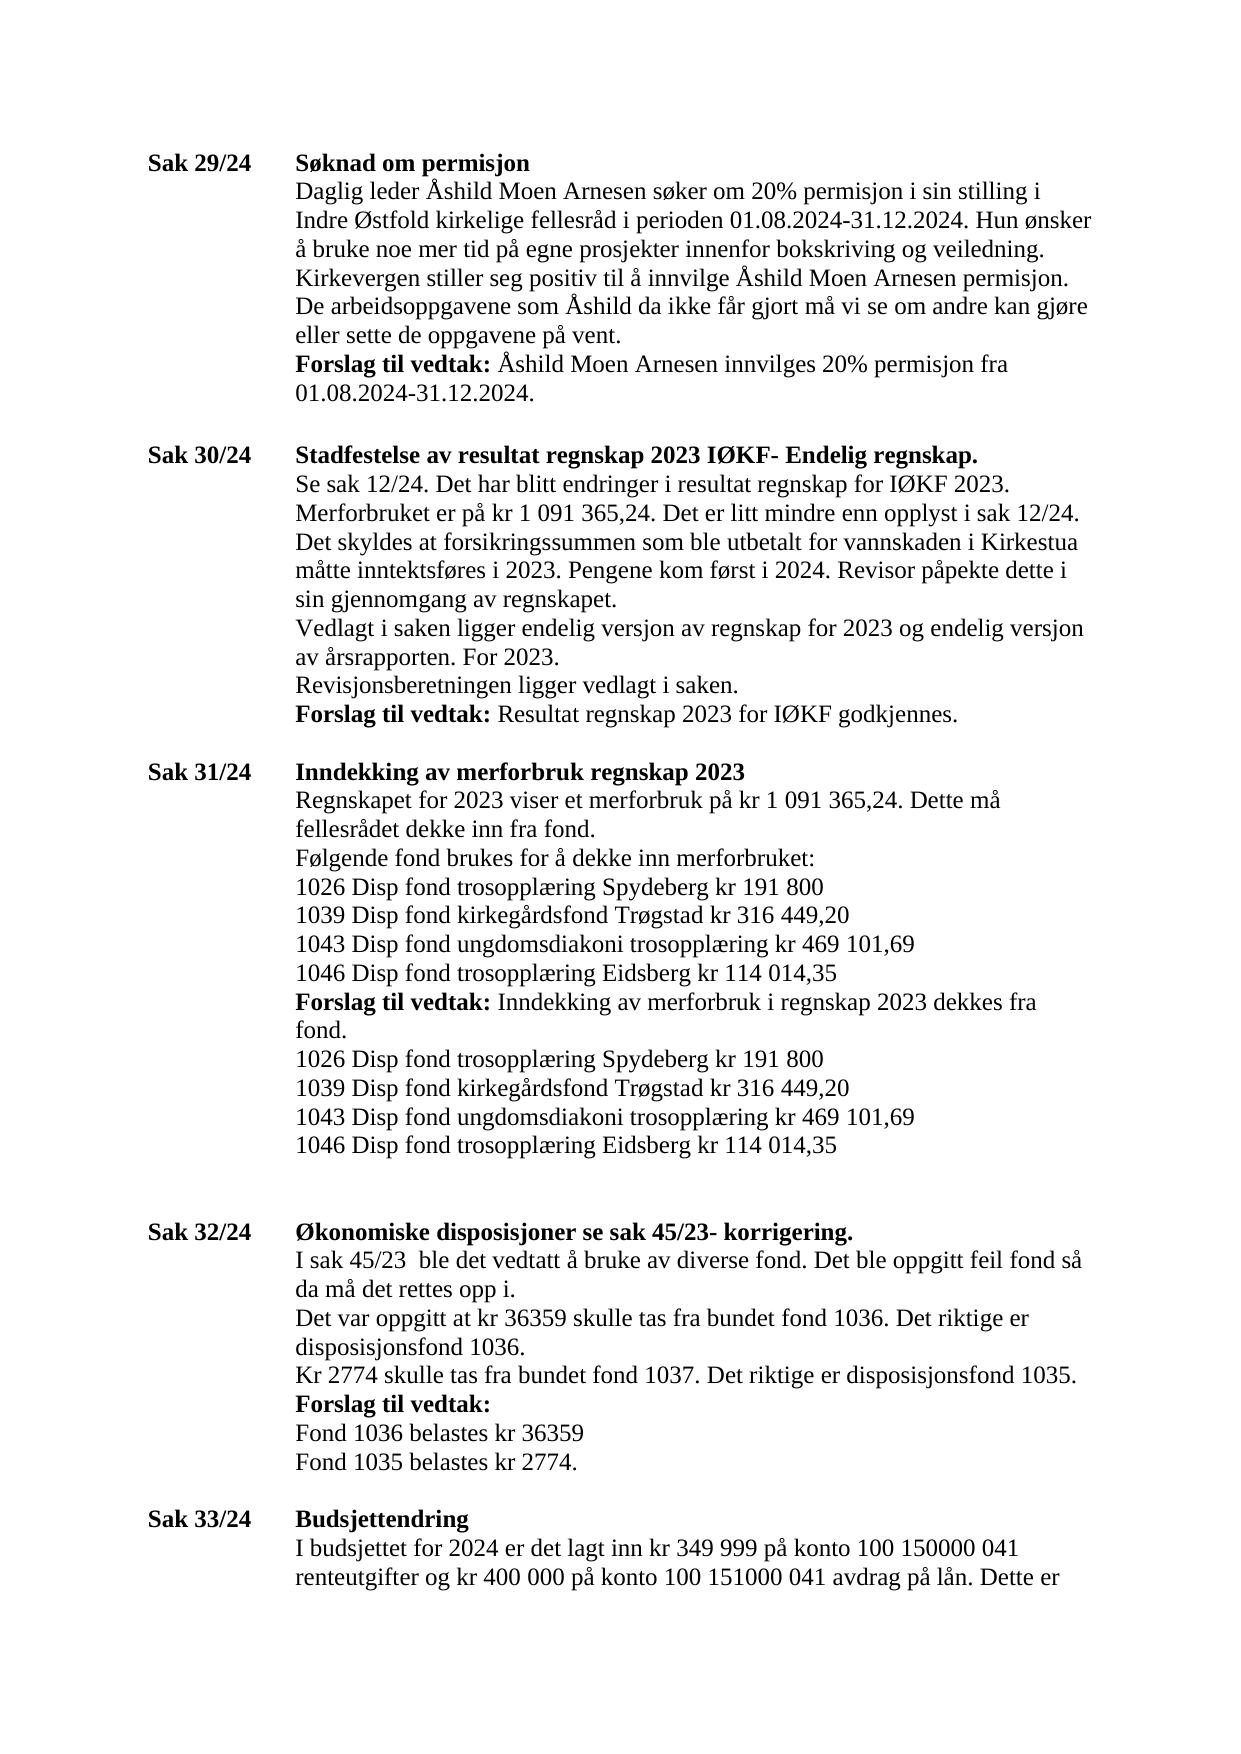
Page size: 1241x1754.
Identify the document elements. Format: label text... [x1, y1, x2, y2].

text I sak 45/23 ble det vedtatt å bruke av diverse fond. Det ble oppgitt feil fond så da må det rettes opp i. Det var oppgitt at kr 36359 skulle tas fra bundet fond 1036. Det riktige er disposisjonsfond 1036. Kr 2774 skulle tas fra bundet fond 1037. Det riktige er disposisjonsfond 1035. Forslag til vedtak: Fond 1036 belastes kr 36359 Fond 1035 belastes kr 2774. [148, 1245, 1093, 1475]
text Sak 31/24 Inndekking av merforbruk regnskap 2023 Regnskapet for 2023 viser et merforbruk på kr 1 091 365,24. Dette må fellesrådet dekke inn fra fond. Følgende fond brukes for å dekke inn merforbruket: 1026 Disp fond trosopplæring Spydeberg kr 191 800 [148, 757, 1093, 900]
text Sak 29/24 Søknad om permisjon Daglig leder Åshild Moen Arnesen søker om 20% permisjon i sin stilling i Indre Østfold kirkelige fellesråd i perioden 01.08.2024-31.12.2024. Hun ønsker å bruke noe mer tid på egne prosjekter innenfor bokskriving og veiledning. Kirkevergen stiller seg positiv til å innvilge Åshild Moen Arnesen permisjon. De arbeidsoppgavene som Åshild da ikke får gjort må vi se om andre kan gjøre eller sette de oppgavene på vent. Forslag til vedtak: Åshild Moen Arnesen innvilges 20% permisjon fra 01.08.2024-31.12.2024. [148, 148, 1093, 406]
text 1046 Disp fond trosopplæring Eidsberg kr 114 014,35 Forslag til vedtak: Inndekking av merforbruk i regnskap 2023 dekkes fra fond. 1026 Disp fond trosopplæring Spydeberg kr 191 800 [148, 958, 1093, 1073]
text 1039 Disp fond kirkegårdsfond Trøgstad kr 316 449,20 1043 Disp fond ungdomsdiakoni trosopplæring kr 469 101,69 [148, 1073, 1093, 1130]
text 1046 Disp fond trosopplæring Eidsberg kr 114 014,35 [148, 1130, 1093, 1217]
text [148, 1504, 1093, 1590]
text 1039 Disp fond kirkegårdsfond Trøgstad kr 316 449,20 1043 Disp fond ungdomsdiakoni trosopplæring kr 469 101,69 [148, 900, 1093, 958]
text Sak 30/24 Stadfestelse av resultat regnskap 2023 IØKF- Endelig regnskap. Se sak 12/24. Det har blitt endringer i resultat regnskap for IØKF 2023. Merforbruket er på kr 1 091 365,24. Det er litt mindre enn opplyst i sak 12/24. Det skyldes at forsikringssummen som ble utbetalt for vannskaden i Kirkestua måtte inntektsføres i 2023. Pengene kom først i 2024. Revisor påpekte dette i sin gjennomgang av regnskapet. Vedlagt i saken ligger endelig versjon av regnskap for 2023 og endelig versjon av årsrapporten. For 2023. Revisjonsberetningen ligger vedlagt i saken. Forslag til vedtak: Resultat regnskap 2023 for IØKF godkjennes. [148, 440, 1093, 728]
text Sak 32/24 Økonomiske disposisjoner se sak 45/23- korrigering. [148, 1217, 1093, 1245]
